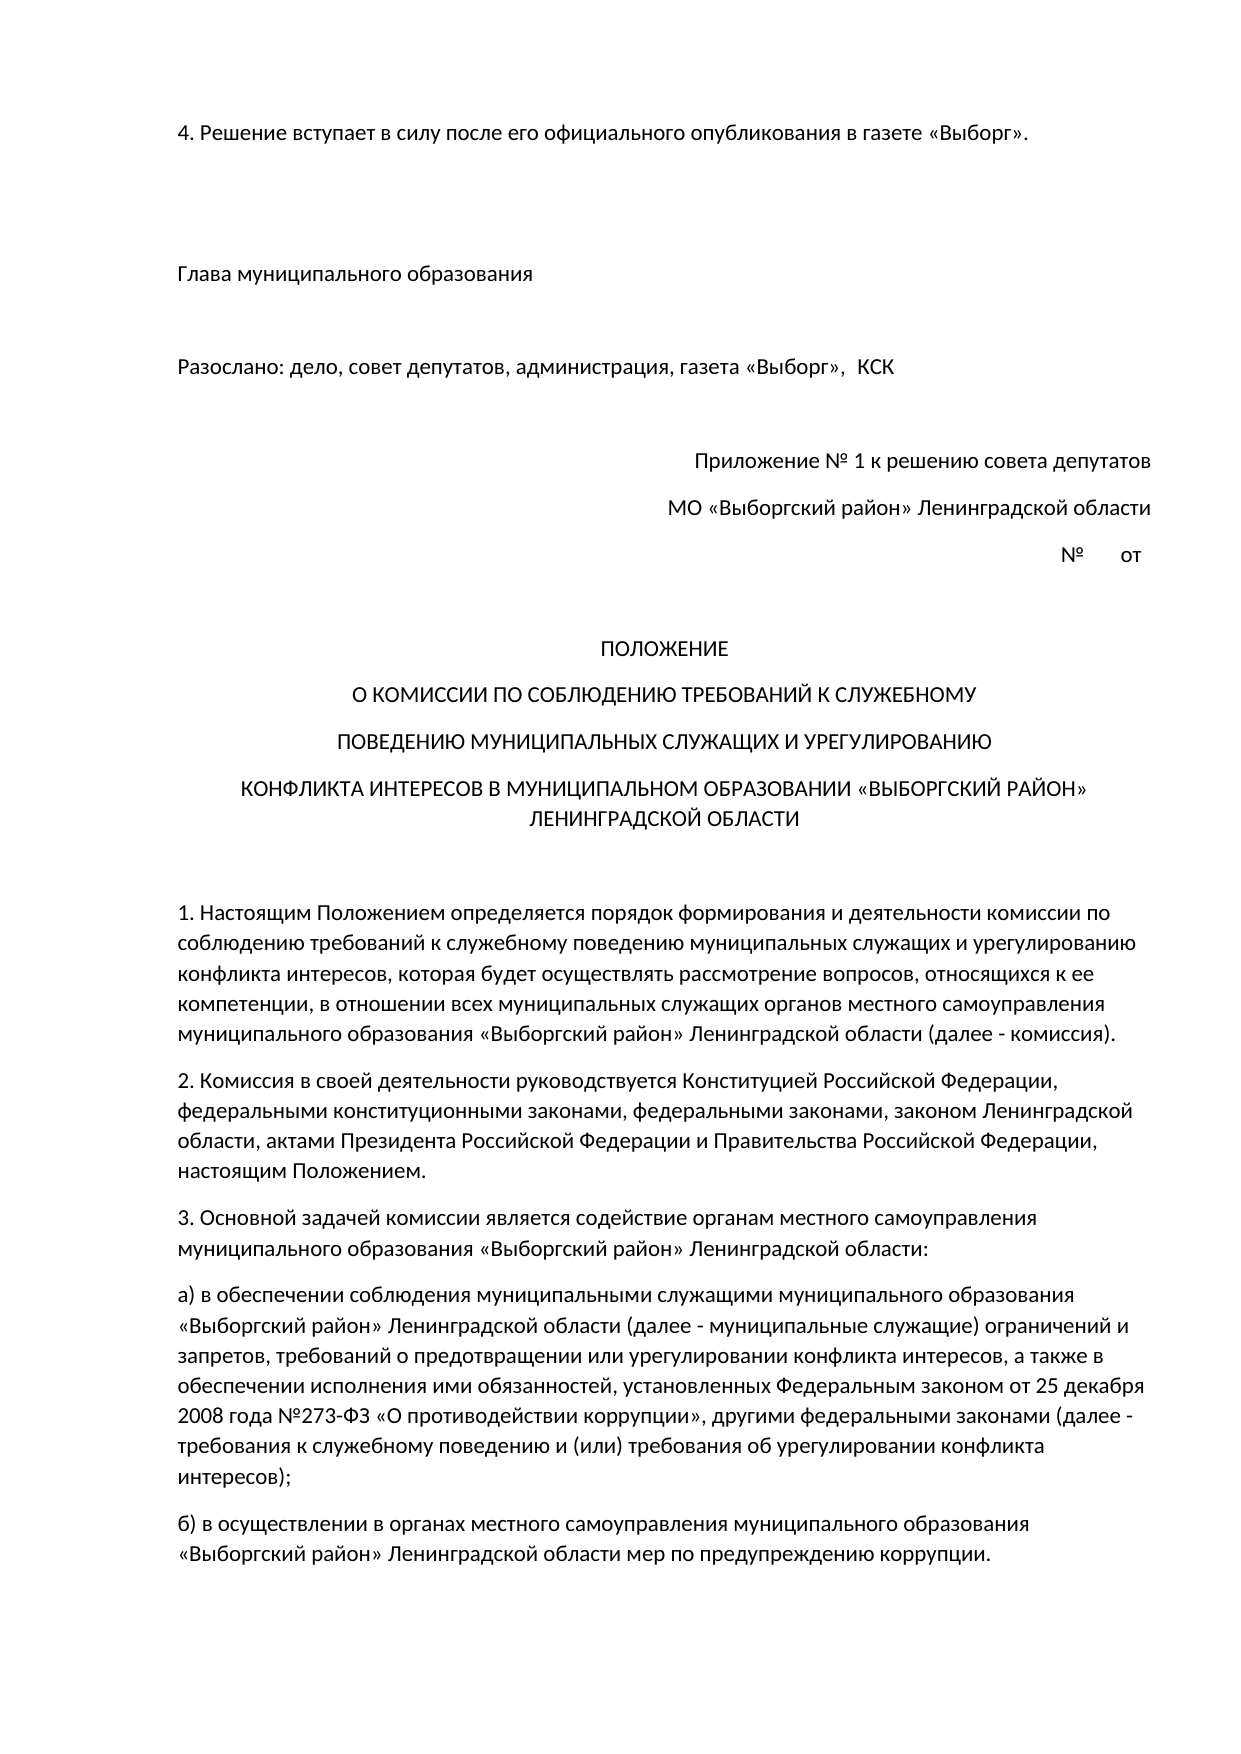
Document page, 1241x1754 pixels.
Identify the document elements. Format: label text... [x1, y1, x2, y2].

text 4. Решение вступает в силу после его официального опубликования в газете «Выборг». [177, 118, 1152, 146]
text МО «Выборгский район» Ленинградской области [177, 493, 1152, 521]
text б) в осуществлении в органах местного самоуправления муниципального образования «Выборгский район» Ленинградской области мер по предупреждению коррупции. [177, 1509, 1152, 1567]
text 3. Основной задачей комиссии является содействие органам местного самоуправления муниципального образования «Выборгский район» Ленинградской области: [177, 1203, 1152, 1262]
text 2. Комиссия в своей деятельности руководствуется Конституцией Российской Федерации, федеральными конституционными законами, федеральными законами, законом Ленинградской области, актами Президента Российской Федерации и Правительства Российской Федерации, настоящим Положением. [177, 1066, 1152, 1185]
text Разослано: дело, совет депутатов, администрация, газета «Выборг», КСК [177, 352, 1152, 381]
text КОНФЛИКТА ИНТЕРЕСОВ В МУНИЦИПАЛЬНОМ ОБРАЗОВАНИИ «ВЫБОРГСКИЙ РАЙОН» ЛЕНИНГРАДСКОЙ ОБЛАСТИ [177, 774, 1152, 833]
text а) в обеспечении соблюдения муниципальными служащими муниципального образования «Выборгский район» Ленинградской области (далее - муниципальные служащие) ограничений и запретов, требований о предотвращении или урегулировании конфликта интересов, а также в обеспечении исполнения ими обязанностей, установленных Федеральным законом от 25 декабря 2008 года №273-ФЗ «О противодействии коррупции», другими федеральными законами (далее - требования к служебному поведению и (или) требования об урегулировании конфликта интересов); [177, 1281, 1152, 1490]
text Глава муниципального образования [177, 259, 1152, 287]
text Приложение № 1 к решению совета депутатов [177, 446, 1152, 474]
text ПОВЕДЕНИЮ МУНИЦИПАЛЬНЫХ СЛУЖАЩИХ И УРЕГУЛИРОВАНИЮ [177, 727, 1152, 756]
text № от [177, 540, 1152, 568]
text О КОМИССИИ ПО СОБЛЮДЕНИЮ ТРЕБОВАНИЙ К СЛУЖЕБНОМУ [177, 681, 1152, 709]
text 1. Настоящим Положением определяется порядок формирования и деятельности комиссии по соблюдению требований к служебному поведению муниципальных служащих и урегулированию конфликта интересов, которая будет осуществлять рассмотрение вопросов, относящихся к ее компетенции, в отношении всех муниципальных служащих органов местного самоуправления муниципального образования «Выборгский район» Ленинградской области (далее - комиссия). [177, 898, 1152, 1047]
text ПОЛОЖЕНИЕ [177, 634, 1152, 662]
